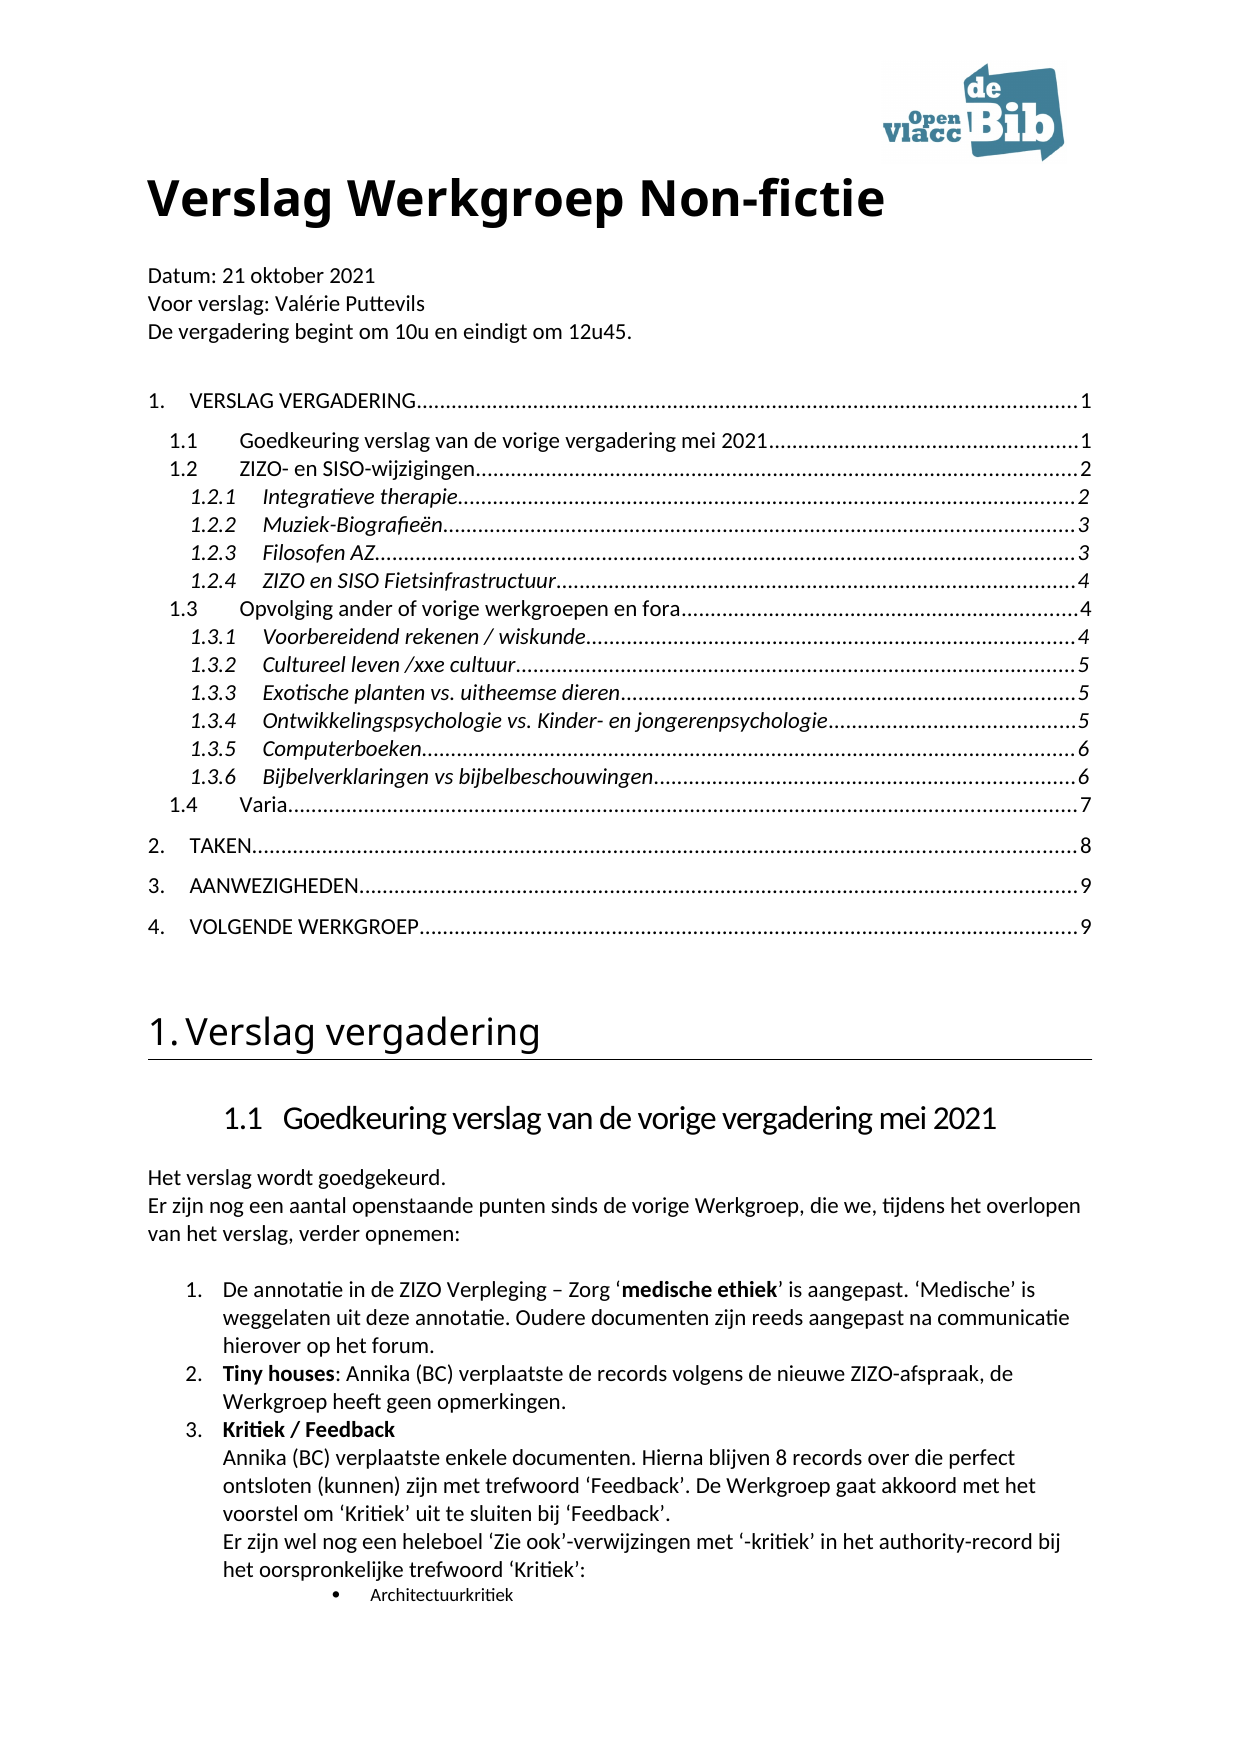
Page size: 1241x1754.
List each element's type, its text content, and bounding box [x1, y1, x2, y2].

text Verslag Werkgroep Non-fictie Datum: 21 oktober 2021 [148, 162, 1092, 289]
text 1.3.6 Bijbelverklaringen vs bijbelbeschouwingen 6 [189, 762, 1092, 791]
list De annotatie in de ZIZO Verpleging – Zorg ‘medische ethiek’ is aangepast. ‘Medische’ is weggelaten uit deze annotatie. Oudere documenten zijn reeds aangepast na communicatie hierover op het forum. [185, 1275, 1092, 1359]
text De vergadering begint om 10u en eindigt om 12u45. [148, 317, 1092, 345]
text 1.2.2 Muziek-Biografieën 3 [189, 510, 1092, 538]
picture [881, 60, 1067, 162]
list Tiny houses: Annika (BC) verplaatste de records volgens de nieuwe ZIZO-afspraak, de Werkgroep heeft geen opmerkingen. [185, 1359, 1092, 1415]
text 1.1 Goedkeuring verslag van de vorige vergadering mei 2021 1 [168, 426, 1092, 454]
text Het verslag wordt goedgekeurd. Er zijn nog een aantal openstaande punten sinds de vorige Werkgroep, die we, tijdens het overlopen van het verslag, verder opnemen: [148, 1163, 1092, 1247]
text 1. Verslag vergadering 1 [148, 386, 1092, 414]
list Architectuurkritiek [333, 1583, 1092, 1606]
text 3. Aanwezigheden 9 [148, 872, 1092, 899]
text 1.2.1 Integratieve therapie 2 [189, 482, 1092, 510]
text 1.2.4 ZIZO en SISO Fietsinfrastructuur 4 [189, 566, 1092, 594]
subtitle Goedkeuring verslag van de vorige vergadering mei 2021 [223, 1097, 1092, 1138]
text 1.3.5 Computerboeken 6 [189, 734, 1092, 762]
text 2. Taken 8 [148, 831, 1092, 859]
text Verslag vergadering [148, 1006, 1092, 1059]
list Kritiek / Feedback Annika (BC) verplaatste enkele documenten. Hierna blijven 8 records over die perfect ontsloten (kunnen) zijn met trefwoord ‘Feedback’. De Werkgroep gaat akkoord met het voorstel om ‘Kritiek’ uit te sluiten bij ‘Feedback’. Er zijn wel nog een heleboel ‘Zie ook’-verwijzingen met ‘-kritiek’ in het authority-record bij het oorspronkelijke trefwoord ‘Kritiek’: [185, 1415, 1092, 1583]
text 4. Volgende werkgroep 9 [148, 912, 1092, 940]
text 1.4 Varia 7 [168, 791, 1092, 818]
text 1.3.4 Ontwikkelingspsychologie vs. Kinder- en jongerenpsychologie 5 [189, 706, 1092, 734]
text 1.3.2 Cultureel leven /xxe cultuur 5 [189, 650, 1092, 678]
text 1.2.3 Filosofen AZ 3 [189, 538, 1092, 566]
text 1.3.3 Exotische planten vs. uitheemse dieren 5 [189, 678, 1092, 706]
text 1.3.1 Voorbereidend rekenen / wiskunde 4 [189, 622, 1092, 650]
text Voor verslag: Valérie Puttevils [148, 289, 1092, 317]
text 1.3 Opvolging ander of vorige werkgroepen en fora 4 [168, 594, 1092, 622]
text 1.2 ZIZO- en SISO-wijzigingen 2 [168, 454, 1092, 482]
